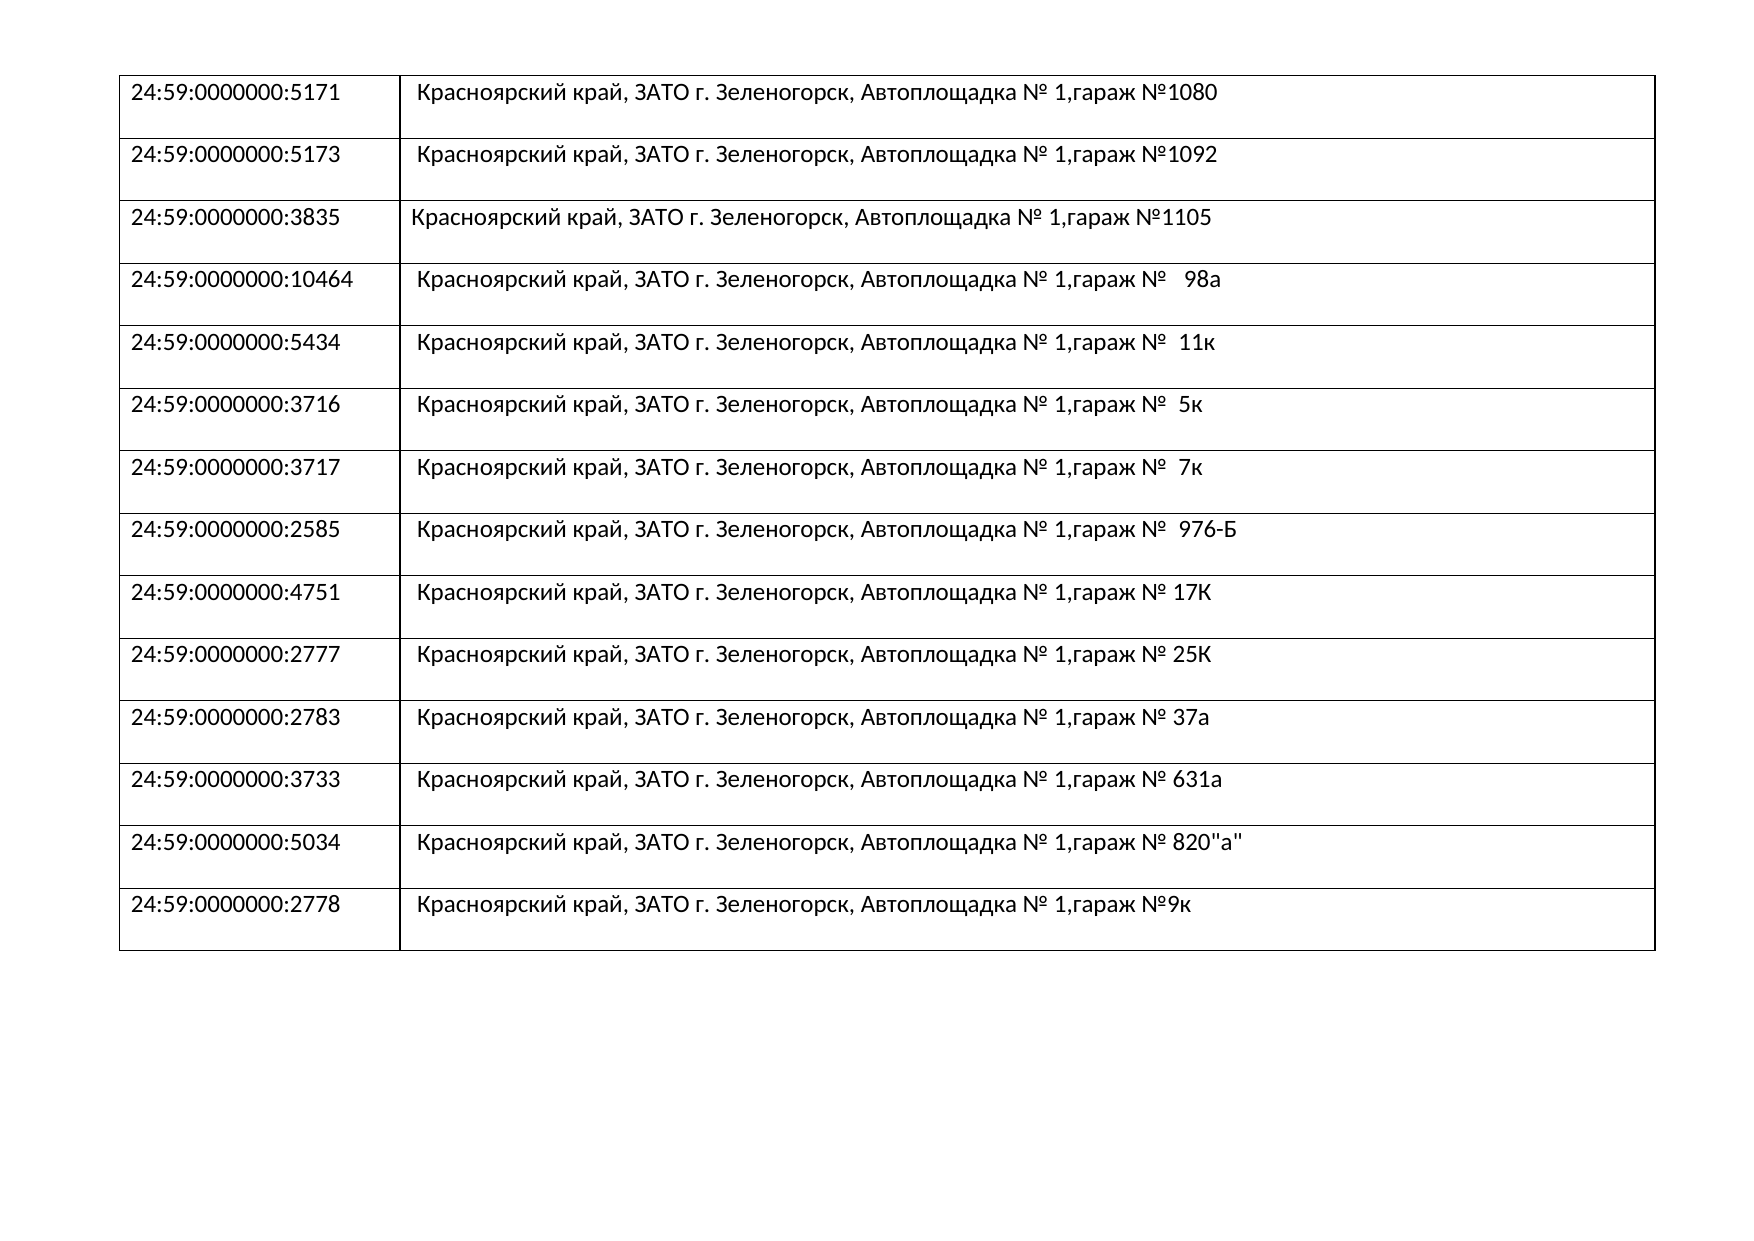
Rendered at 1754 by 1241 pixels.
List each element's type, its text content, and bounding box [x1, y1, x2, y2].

table_cell Красноярский край, ЗАТО г. Зеленогорск, Автоплощадка № 1,гараж № 7к [401, 451, 1654, 512]
table_cell 24:59:0000000:2585 [120, 514, 399, 575]
table_cell 24:59:0000000:10464 [120, 264, 399, 325]
table_cell Красноярский край, ЗАТО г. Зеленогорск, Автоплощадка № 1,гараж № 976-Б [401, 514, 1654, 575]
table_cell 24:59:0000000:5173 [120, 139, 399, 200]
table_cell Красноярский край, ЗАТО г. Зеленогорск, Автоплощадка № 1,гараж № 631а [401, 764, 1654, 825]
table_cell Красноярский край, ЗАТО г. Зеленогорск, Автоплощадка № 1,гараж № 37а [401, 701, 1654, 762]
table_cell 24:59:0000000:5034 [120, 826, 399, 887]
table_cell Красноярский край, ЗАТО г. Зеленогорск, Автоплощадка № 1,гараж №9к [401, 889, 1654, 950]
table_cell Красноярский край, ЗАТО г. Зеленогорск, Автоплощадка № 1,гараж № 17К [401, 576, 1654, 637]
table_cell Красноярский край, ЗАТО г. Зеленогорск, Автоплощадка № 1,гараж № 98а [401, 264, 1654, 325]
table_cell 24:59:0000000:3733 [120, 764, 399, 825]
table_cell 24:59:0000000:3717 [120, 451, 399, 512]
table_cell Красноярский край, ЗАТО г. Зеленогорск, Автоплощадка № 1,гараж № 11к [401, 326, 1654, 387]
table_cell 24:59:0000000:2783 [120, 701, 399, 762]
table_cell Красноярский край, ЗАТО г. Зеленогорск, Автоплощадка № 1,гараж № 5к [401, 389, 1654, 450]
table_cell Красноярский край, ЗАТО г. Зеленогорск, Автоплощадка № 1,гараж № 25К [401, 639, 1654, 700]
table_cell 24:59:0000000:5434 [120, 326, 399, 387]
table_cell Красноярский край, ЗАТО г. Зеленогорск, Автоплощадка № 1,гараж №1105 [401, 201, 1654, 262]
table_cell 24:59:0000000:3835 [120, 201, 399, 262]
table_cell 24:59:0000000:5171 [120, 76, 399, 137]
table_cell 24:59:0000000:4751 [120, 576, 399, 637]
table_cell 24:59:0000000:3716 [120, 389, 399, 450]
table_cell 24:59:0000000:2777 [120, 639, 399, 700]
table_cell Красноярский край, ЗАТО г. Зеленогорск, Автоплощадка № 1,гараж № 820"а" [401, 826, 1654, 887]
table_cell Красноярский край, ЗАТО г. Зеленогорск, Автоплощадка № 1,гараж №1092 [401, 139, 1654, 200]
table_cell Красноярский край, ЗАТО г. Зеленогорск, Автоплощадка № 1,гараж №1080 [401, 76, 1654, 137]
table_cell 24:59:0000000:2778 [120, 889, 399, 950]
